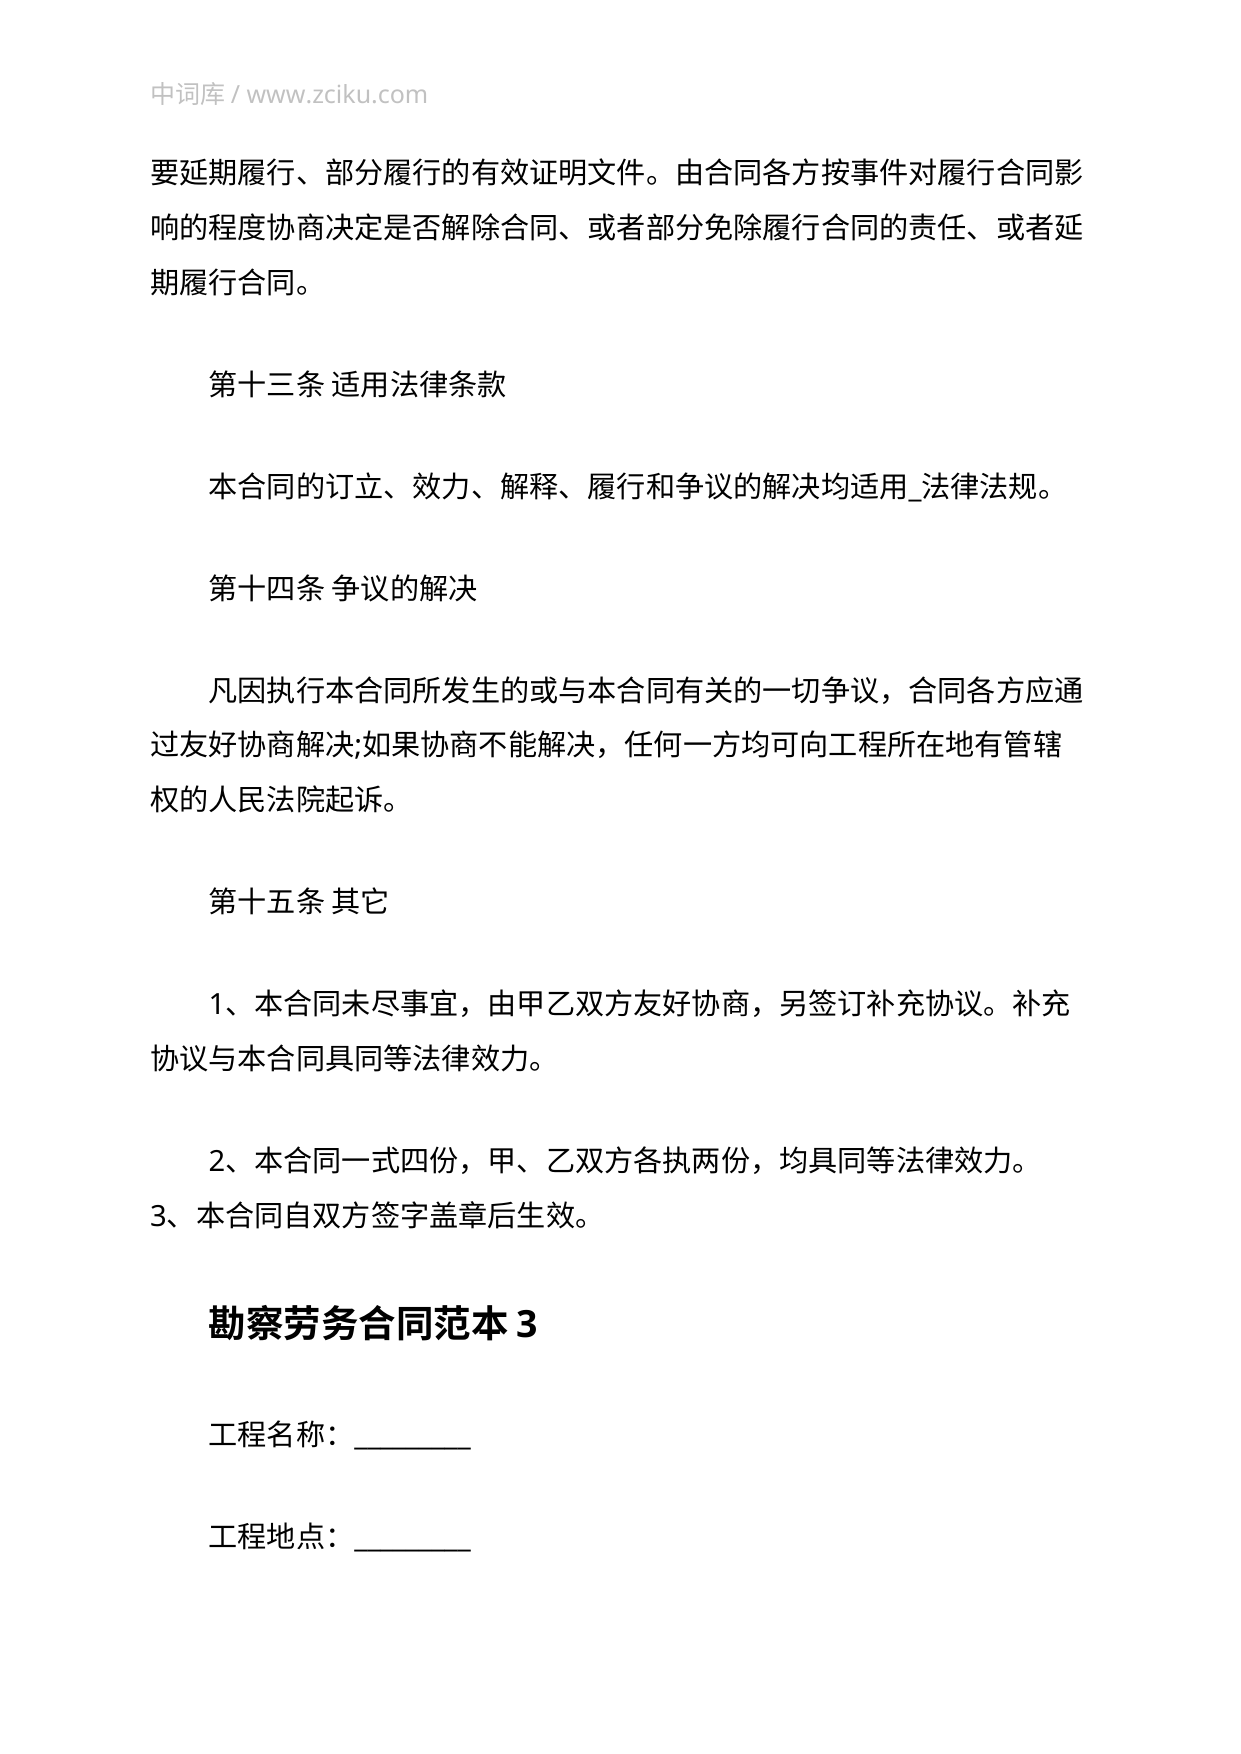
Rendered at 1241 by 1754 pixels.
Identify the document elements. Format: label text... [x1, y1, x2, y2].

text 工程名称：_________ [150, 1412, 1090, 1454]
text 凡因执行本合同所发生的或与本合同有关的一切争议，合同各方应通过友好协商解决;如果协商不能解决，任何一方均可向工程所在地有管辖权的人民法院起诉。 [150, 667, 1090, 819]
text 2、本合同一式四份，甲、乙双方各执两份，均具同等法律效力。 3、本合同自双方签字盖章后生效。 [150, 1137, 1090, 1235]
text 第十三条 适用法律条款 [150, 362, 1090, 404]
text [150, 150, 1090, 302]
text 勘察劳务合同范本3 [150, 1294, 1090, 1349]
text 第十四条 争议的解决 [150, 565, 1090, 608]
text 工程地点：_________ [150, 1514, 1090, 1556]
text 本合同的订立、效力、解释、履行和争议的解决均适用_法律法规。 [150, 463, 1090, 506]
text 第十五条 其它 [150, 879, 1090, 921]
text 1、本合同未尽事宜，由甲乙双方友好协商，另签订补充协议。补充协议与本合同具同等法律效力。 [150, 981, 1090, 1078]
